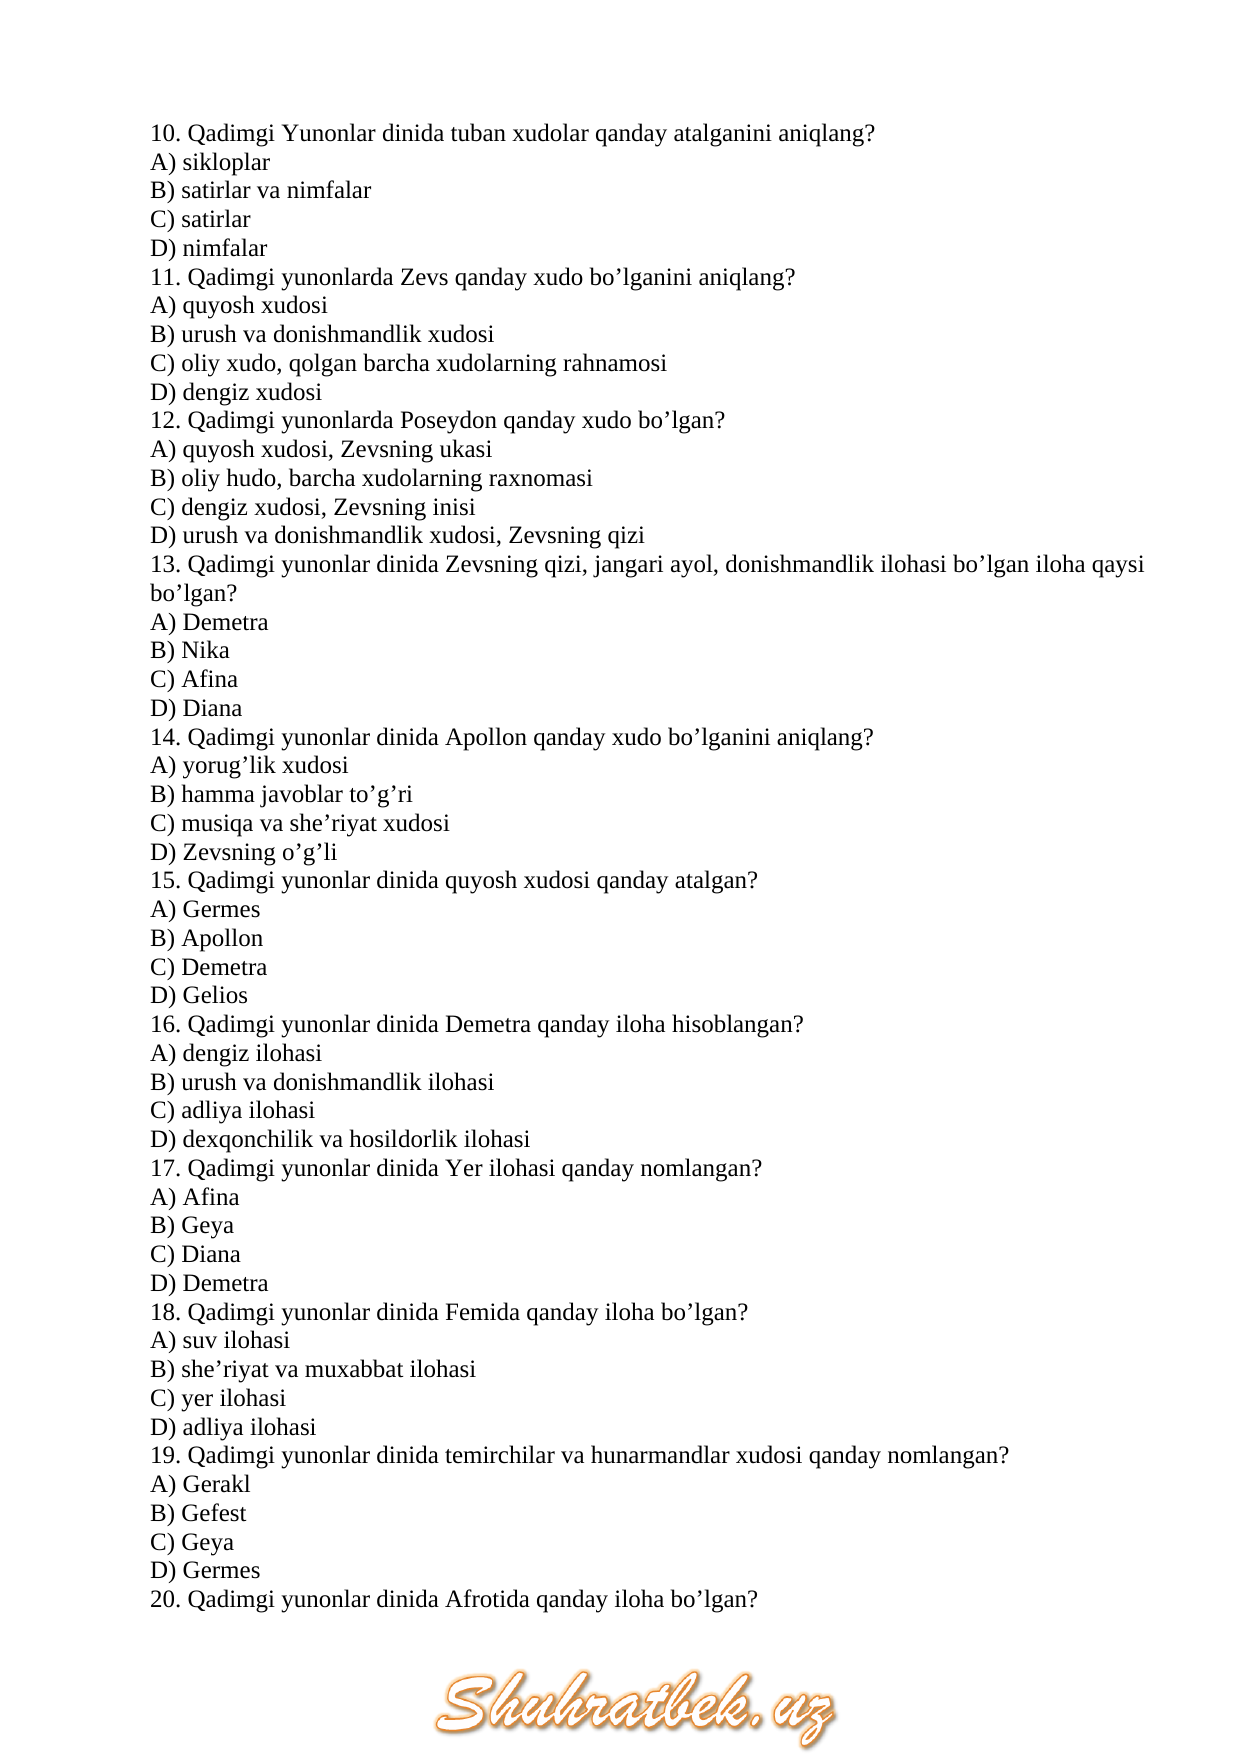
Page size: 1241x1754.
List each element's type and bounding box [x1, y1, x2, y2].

text [150, 118, 1152, 1613]
picture [421, 1656, 851, 1754]
